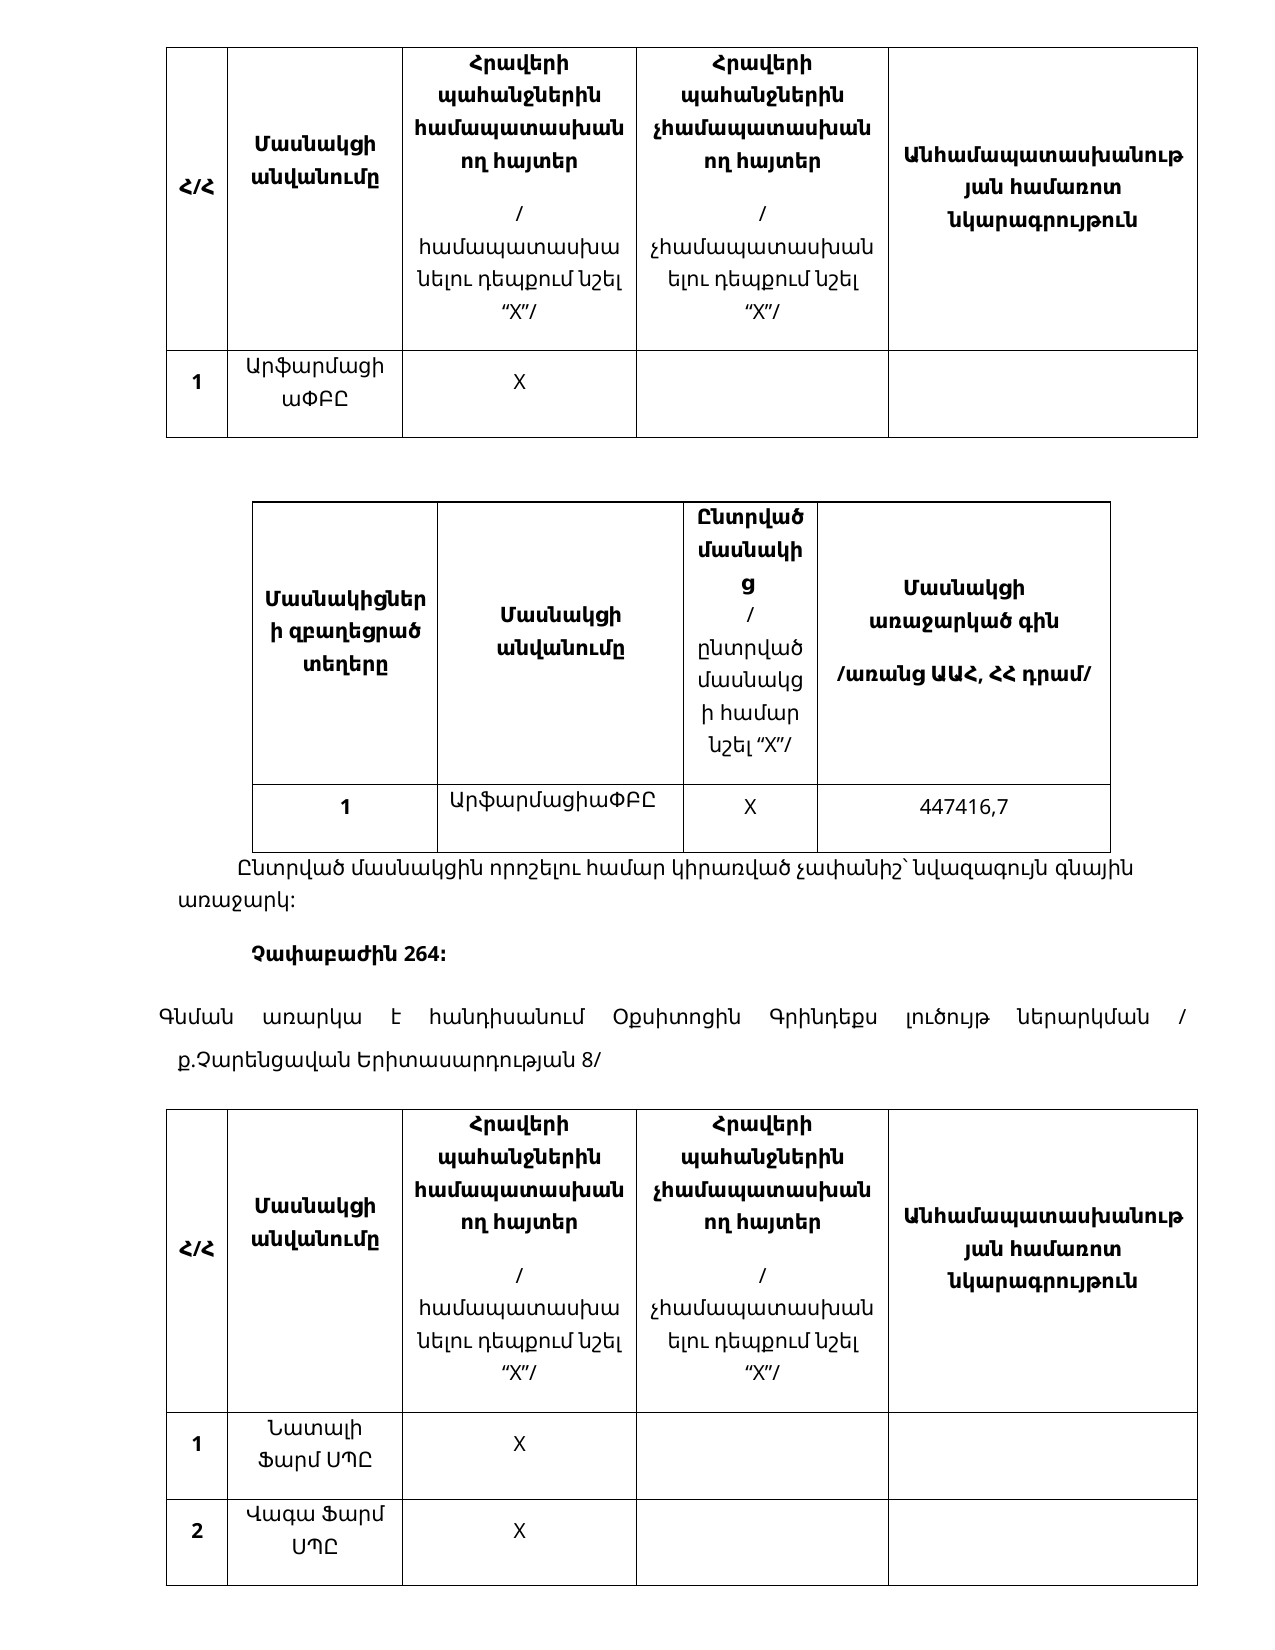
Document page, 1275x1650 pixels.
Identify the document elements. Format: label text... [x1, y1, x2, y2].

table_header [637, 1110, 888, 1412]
text Ընտրված մասնակցին որոշելու համար կիրառված չափանիշ՝ նվազագույն գնային առաջարկ: [177, 853, 1186, 914]
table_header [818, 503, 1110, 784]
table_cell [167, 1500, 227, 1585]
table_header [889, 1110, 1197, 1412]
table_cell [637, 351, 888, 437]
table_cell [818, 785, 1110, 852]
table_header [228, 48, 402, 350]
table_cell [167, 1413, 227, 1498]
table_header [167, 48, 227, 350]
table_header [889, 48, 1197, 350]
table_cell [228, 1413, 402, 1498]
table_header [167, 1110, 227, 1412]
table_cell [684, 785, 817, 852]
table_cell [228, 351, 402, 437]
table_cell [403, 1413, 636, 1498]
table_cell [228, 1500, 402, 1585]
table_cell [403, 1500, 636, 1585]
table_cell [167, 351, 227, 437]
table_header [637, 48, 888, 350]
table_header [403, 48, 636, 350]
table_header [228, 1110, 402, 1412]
text Գնման առարկա է հանդիսանում Օքսիտոցին Գրինդեքս լուծույթ ներարկման / ք.Չարենցավան Երիտասարդության 8/ [158, 1002, 1186, 1073]
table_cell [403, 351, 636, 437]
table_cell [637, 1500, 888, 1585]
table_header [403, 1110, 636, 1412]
text Չափաբաժին 264։ [177, 939, 1186, 967]
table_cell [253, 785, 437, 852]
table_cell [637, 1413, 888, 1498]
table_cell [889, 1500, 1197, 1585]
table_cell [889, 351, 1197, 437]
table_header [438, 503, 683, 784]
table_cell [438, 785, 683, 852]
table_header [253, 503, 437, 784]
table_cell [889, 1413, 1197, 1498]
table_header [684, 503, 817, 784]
